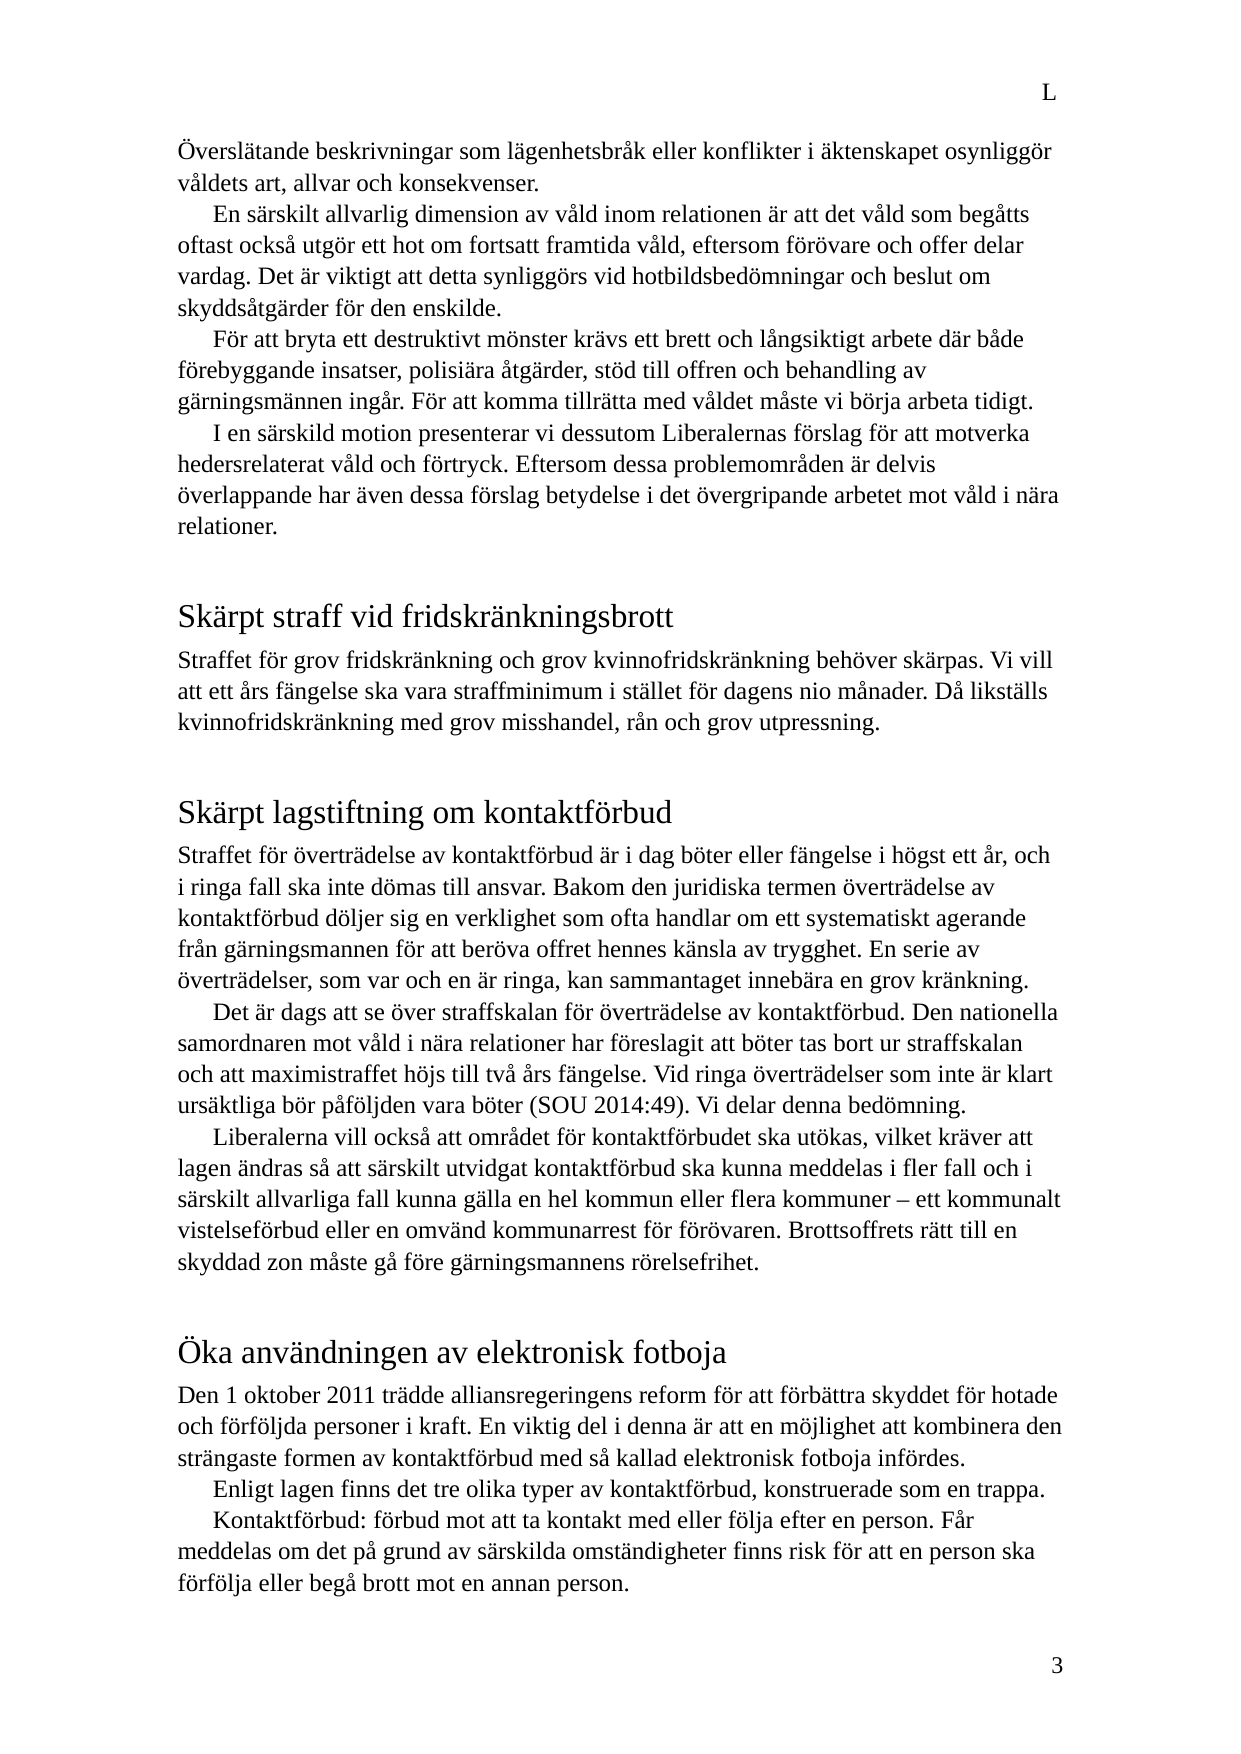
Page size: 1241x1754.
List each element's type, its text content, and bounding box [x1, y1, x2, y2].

text Liberalerna vill också att området för kontaktförbudet ska utökas, vilket kräver att lagen ändras så att särskilt utvidgat kontaktförbud ska kunna meddelas i fler fall och i särskilt allvarliga fall kunna gälla en hel kommun eller flera kommuner – ett kommunalt vistelseförbud eller en omvänd kommunarrest för förövaren. Brottsoffrets rätt till en skyddad zon måste gå före gärningsmannens rörelsefrihet. [177, 1119, 1063, 1276]
subtitle Skärpt straff vid fridskränkningsbrott [177, 603, 1063, 634]
text Det är dags att se över straffskalan för överträdelse av kontaktförbud. Den nationella samordnaren mot våld i nära relationer har föreslagit att böter tas bort ur straffskalan och att maximistraffet höjs till två års fängelse. Vid ringa överträdelser som inte är klart ursäktliga bör påföljden vara böter (SOU 2014:49). Vi delar denna bedömning. [177, 994, 1063, 1119]
subtitle Öka användningen av elektronisk fotboja [177, 1338, 1063, 1369]
text Kontaktförbud: förbud mot att ta kontakt med eller följa efter en person. Får meddelas om det på grund av särskilda omständigheter finns risk för att en person ska förfölja eller begå brott mot en annan person. [177, 1503, 1063, 1596]
subtitle Skärpt lagstiftning om kontaktförbud [177, 798, 1063, 830]
text Enligt lagen finns det tre olika typer av kontaktförbud, konstruerade som en trappa. [177, 1471, 1063, 1503]
text För att bryta ett destruktivt mönster krävs ett brett och långsiktigt arbete där både förebyggande insatser, polisiära åtgärder, stöd till offren och behandling av gärningsmännen ingår. För att komma tillrätta med våldet måste vi börja arbeta tidigt. [177, 321, 1063, 415]
text Straffet för överträdelse av kontaktförbud är i dag böter eller fängelse i högst ett år, och i ringa fall ska inte dömas till ansvar. Bakom den juridiska termen överträdelse av kontaktförbud döljer sig en verklighet som ofta handlar om ett systematiskt agerande från gärningsmannen för att beröva offret hennes känsla av trygghet. En serie av överträdelser, som var och en är ringa, kan sammantaget innebära en grov kränkning. [177, 838, 1063, 994]
text Den 1 oktober 2011 trädde alliansregeringens reform för att förbättra skyddet för hotade och förföljda personer i kraft. En viktig del i denna är att en möjlighet att kombinera den strängaste formen av kontaktförbud med så kallad elektronisk fotboja infördes. [177, 1378, 1063, 1471]
text Straffet för grov fridskränkning och grov kvinnofridskränkning behöver skärpas. Vi vill att ett års fängelse ska vara straffminimum i stället för dagens nio månader. Då likställs kvinnofridskränkning med grov misshandel, rån och grov utpressning. [177, 642, 1063, 736]
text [177, 134, 1063, 196]
text I en särskild motion presenterar vi dessutom Liberalernas förslag för att motverka hedersrelaterat våld och förtryck. Eftersom dessa problemområden är delvis överlappande har även dessa förslag betydelse i det övergripande arbetet mot våld i nära relationer. [177, 415, 1063, 540]
text En särskilt allvarlig dimension av våld inom relationen är att det våld som begåtts oftast också utgör ett hot om fortsatt framtida våld, eftersom förövare och offer delar vardag. Det är viktigt att detta synliggörs vid hotbildsbedömningar och beslut om skyddsåtgärder för den enskilde. [177, 196, 1063, 321]
